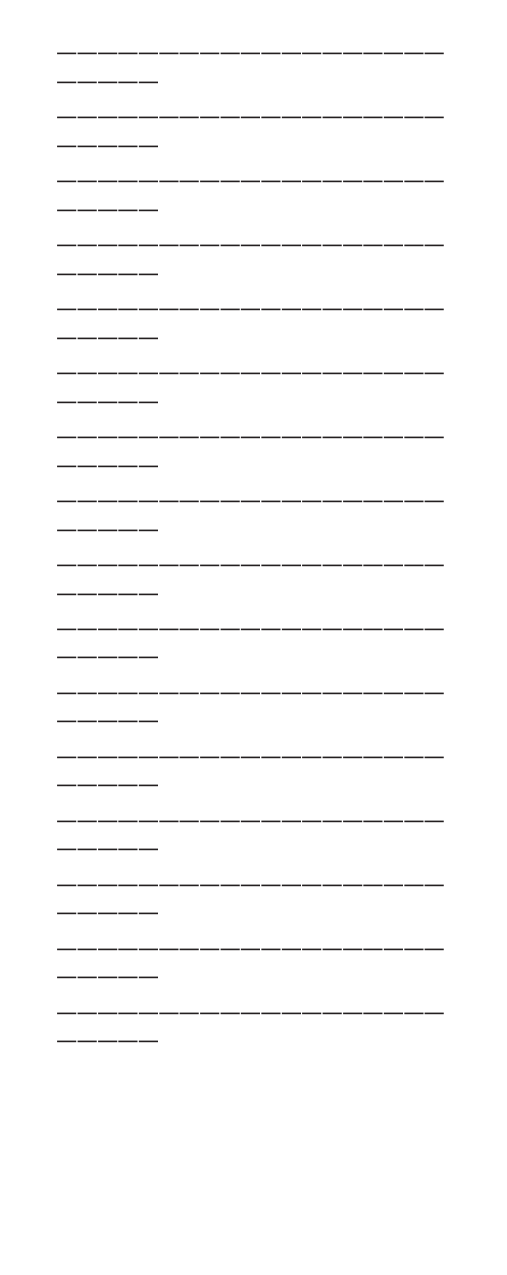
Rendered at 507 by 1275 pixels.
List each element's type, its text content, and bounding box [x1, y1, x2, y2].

text ———————————————————————— [56, 741, 460, 798]
text ———————————————————————— [56, 229, 460, 286]
text ———————————————————————— [56, 357, 460, 414]
text ———————————————————————— [56, 293, 460, 350]
text ———————————————————————— [56, 421, 460, 478]
text ———————————————————————— [56, 933, 460, 990]
text ———————————————————————— [56, 869, 460, 926]
text ———————————————————————— [56, 997, 460, 1054]
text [56, 101, 460, 158]
text ———————————————————————— [56, 485, 460, 542]
text ———————————————————————— [56, 613, 460, 670]
text ———————————————————————— [56, 677, 460, 734]
text ———————————————————————— [56, 805, 460, 862]
text ———————————————————————— [56, 165, 460, 222]
text ———————————————————————— [56, 549, 460, 606]
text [56, 37, 460, 94]
